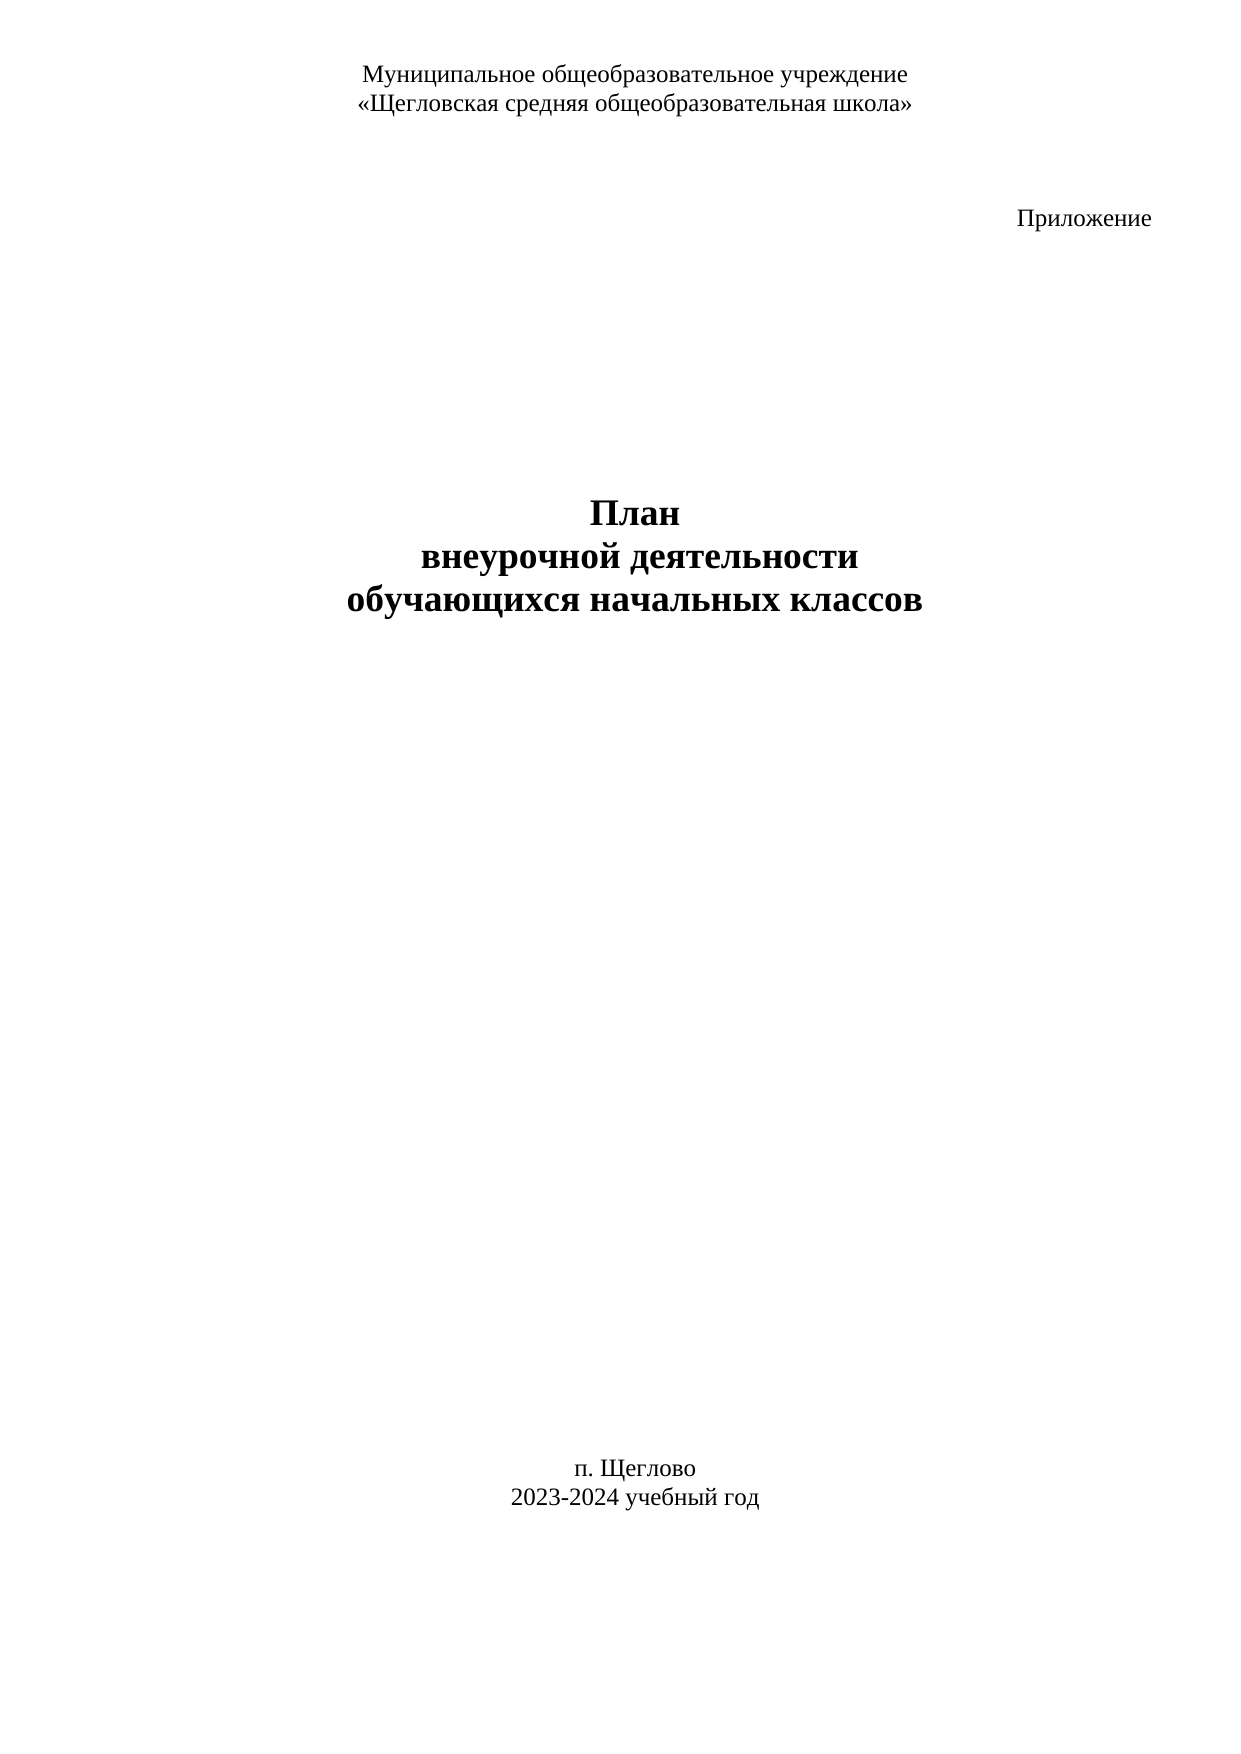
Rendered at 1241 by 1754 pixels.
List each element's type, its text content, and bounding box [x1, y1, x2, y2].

text Муниципальное общеобразовательное учреждение [118, 59, 1152, 88]
text План [118, 490, 1152, 533]
text обучающихся начальных классов [118, 577, 1152, 620]
text 2023-2024 учебный год [118, 1482, 1152, 1511]
text «Щегловская средняя общеобразовательная школа» [118, 88, 1152, 117]
text п. Щеглово [118, 1453, 1152, 1482]
text Приложение [118, 203, 1152, 232]
text внеурочной деятельности [118, 533, 1152, 577]
